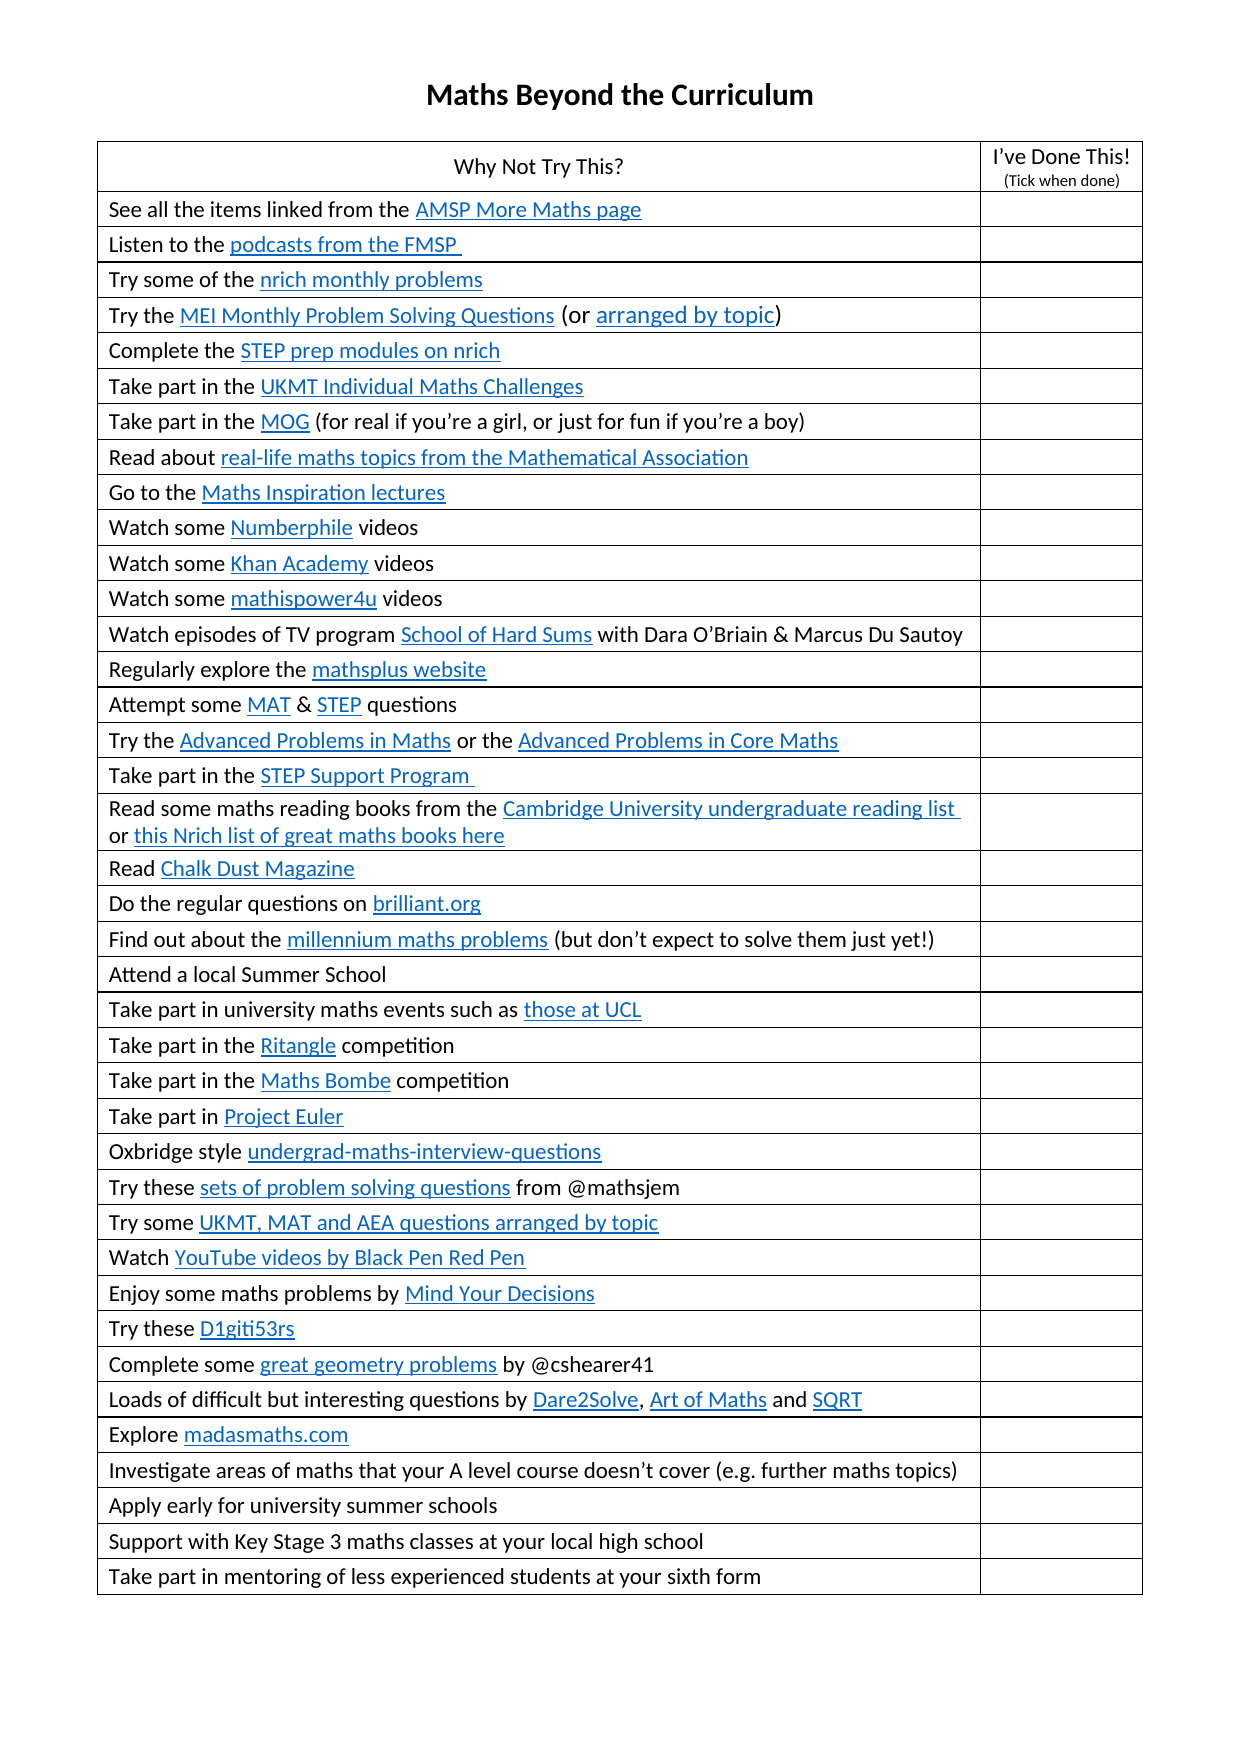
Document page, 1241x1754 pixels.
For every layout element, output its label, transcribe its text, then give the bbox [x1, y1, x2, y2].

table_cell [981, 263, 1142, 297]
table_cell Read Chalk Dust Magazine [98, 851, 980, 885]
table_cell Explore madasmaths.com [98, 1418, 980, 1452]
table_cell Watch YouTube videos by Black Pen Red Pen [98, 1240, 980, 1275]
table_cell See all the items linked from the AMSP More Maths page [98, 192, 980, 226]
table_cell Loads of difficult but interesting questions by Dare2Solve, Art of Maths and SQRT [98, 1382, 980, 1416]
table_cell [981, 1488, 1142, 1523]
text Maths Beyond the Curriculum [75, 75, 1165, 113]
table_cell [981, 1347, 1142, 1381]
table_cell Complete the STEP prep modules on nrich [98, 333, 980, 368]
table_cell [981, 298, 1142, 332]
table_cell Read about real-life maths topics from the Mathematical Association [98, 440, 980, 474]
table_cell Take part in the UKMT Individual Maths Challenges [98, 369, 980, 403]
table_cell Support with Key Stage 3 maths classes at your local high school [98, 1524, 980, 1558]
table_cell [981, 922, 1142, 956]
table_cell Watch some Numberphile videos [98, 510, 980, 545]
table_cell Try these sets of problem solving questions from @mathsjem [98, 1170, 980, 1204]
table_cell [981, 369, 1142, 403]
table_cell [981, 1418, 1142, 1452]
table_cell Regularly explore the mathsplus website [98, 652, 980, 686]
table_cell [981, 1382, 1142, 1416]
table_cell [981, 1524, 1142, 1558]
table_cell Watch some Khan Academy videos [98, 546, 980, 580]
table_cell [981, 475, 1142, 509]
table_cell [981, 1559, 1142, 1593]
table_cell [981, 957, 1142, 991]
table_cell [981, 1276, 1142, 1310]
table_cell [981, 1205, 1142, 1239]
table_cell Try some of the nrich monthly problems [98, 263, 980, 297]
table_cell Oxbridge style undergrad-maths-interview-questions [98, 1134, 980, 1168]
table_cell [981, 758, 1142, 793]
table_cell Go to the Maths Inspiration lectures [98, 475, 980, 509]
table_header I’ve Done This! (Tick when done) [981, 142, 1142, 191]
table_cell Take part in the Ritangle competition [98, 1028, 980, 1062]
table_cell [981, 1170, 1142, 1204]
table_cell Watch episodes of TV program School of Hard Sums with Dara O’Briain & Marcus Du Sautoy [98, 617, 980, 651]
table_cell [981, 1311, 1142, 1346]
table_cell Do the regular questions on brilliant.org [98, 886, 980, 921]
table_cell [981, 1028, 1142, 1062]
table_cell Investigate areas of maths that your A level course doesn’t cover (e.g. further maths topics) [98, 1453, 980, 1487]
table_cell Find out about the millennium maths problems (but don’t expect to solve them just yet!) [98, 922, 980, 956]
table_cell Try some UKMT, MAT and AEA questions arranged by topic [98, 1205, 980, 1239]
table_cell Take part in mentoring of less experienced students at your sixth form [98, 1559, 980, 1593]
table_cell [981, 993, 1142, 1027]
table_cell [981, 723, 1142, 757]
table_cell Take part in the Maths Bombe competition [98, 1063, 980, 1098]
table_cell [981, 192, 1142, 226]
table_cell Try these D1giti53rs [98, 1311, 980, 1346]
table_cell [981, 1453, 1142, 1487]
table_cell [981, 1099, 1142, 1133]
table_cell Take part in the STEP Support Program [98, 758, 980, 793]
table_cell [981, 617, 1142, 651]
table_cell [981, 652, 1142, 686]
table_cell Enjoy some maths problems by Mind Your Decisions [98, 1276, 980, 1310]
table_header Why Not Try This? [98, 142, 980, 191]
table_cell [981, 1240, 1142, 1275]
table_cell Watch some mathispower4u videos [98, 581, 980, 616]
table_cell Take part in the MOG (for real if you’re a girl, or just for fun if you’re a boy) [98, 404, 980, 438]
table_cell Try the Advanced Problems in Maths or the Advanced Problems in Core Maths [98, 723, 980, 757]
table_cell [981, 440, 1142, 474]
table_cell Attend a local Summer School [98, 957, 980, 991]
table_cell [981, 688, 1142, 722]
table_cell Take part in university maths events such as those at UCL [98, 993, 980, 1027]
table_cell Apply early for university summer schools [98, 1488, 980, 1523]
table_cell Read some maths reading books from the Cambridge University undergraduate reading list or this Nrich list of great maths books here [98, 794, 980, 850]
table_cell [981, 886, 1142, 921]
table_cell [981, 581, 1142, 616]
table_cell [981, 851, 1142, 885]
table_cell [981, 1063, 1142, 1098]
table_cell [981, 546, 1142, 580]
table_cell Try the MEI Monthly Problem Solving Questions (or arranged by topic) [98, 298, 980, 332]
table_cell [981, 404, 1142, 438]
table_cell [981, 1134, 1142, 1168]
table_cell [981, 794, 1142, 850]
table_cell [981, 510, 1142, 545]
table_cell [981, 227, 1142, 261]
table_cell Listen to the podcasts from the FMSP [98, 227, 980, 261]
table_cell Complete some great geometry problems by @cshearer41 [98, 1347, 980, 1381]
table_cell [981, 333, 1142, 368]
table_cell Take part in Project Euler [98, 1099, 980, 1133]
table_cell Attempt some MAT & STEP questions [98, 688, 980, 722]
